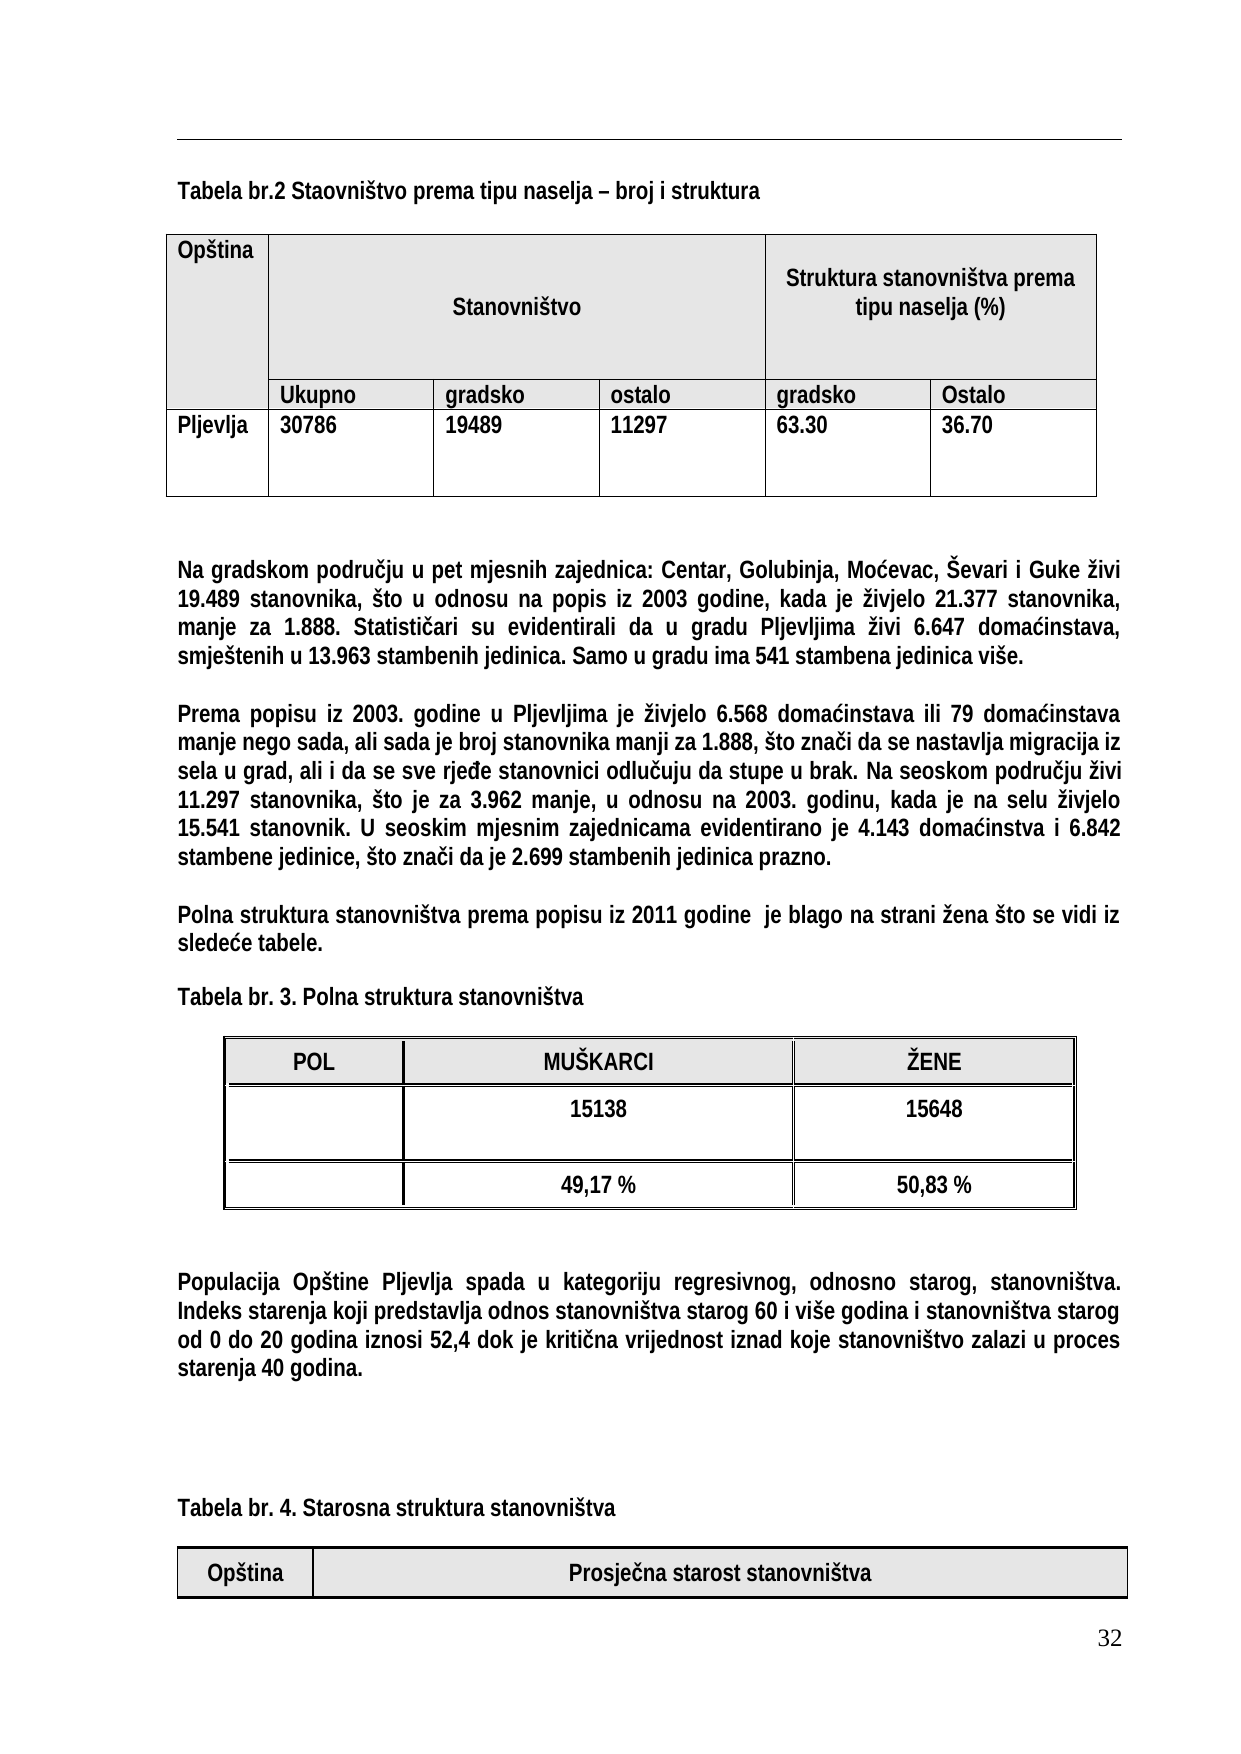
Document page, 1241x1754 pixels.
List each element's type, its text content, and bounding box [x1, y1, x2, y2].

table_cell Pljevlja [167, 410, 268, 496]
table_cell [226, 1083, 402, 1159]
table_cell 15648 [795, 1083, 1074, 1159]
table_cell 15138 [405, 1087, 792, 1159]
table_header ŽENE [794, 1039, 1073, 1083]
text Polna struktura stanovništva prema popisu iz 2011 godine je blago na strani žena što se vidi iz sledeće tabele. [177, 900, 1122, 957]
text Tabela br. 3. Polna struktura stanovništva [177, 982, 1122, 1011]
table_cell [226, 1159, 403, 1207]
table_cell 11297 [600, 410, 765, 496]
table_header Struktura stanovništva prema tipu naselja (%) [766, 235, 1096, 379]
table_header MUŠKARCI [403, 1039, 793, 1083]
table_header Opština [178, 1549, 312, 1596]
table_header Opština [167, 235, 268, 408]
table_cell 36.70 [931, 410, 1096, 496]
table_cell ostalo [600, 380, 765, 408]
text Tabela br. 4. Starosna struktura stanovništva [177, 1493, 1122, 1521]
table_header Stanovništvo [269, 235, 765, 379]
table_cell 50,83 % [794, 1159, 1074, 1207]
text Tabela br.2 Staovništvo prema tipu naselja – broj i struktura [177, 176, 1122, 205]
text Prema popisu iz 2003. godine u Pljevljima je živjelo 6.568 domaćinstava ili 79 domaćinstava manje nego sada, ali sada je broj stanovnika manji za 1.888, što znači da se nastavlja migracija iz sela u grad, ali i da se sve rjeđe stanovnici odlučuju da stupe u brak. Na seoskom području živi 11.297 stanovnika, što je za 3.962 manje, u odnosu na 2003. godinu, kada je na selu živjelo 15.541 stanovnik. U seoskim mjesnim zajednicama evidentirano je 4.143 domaćinstva i 6.842 stambene jedinice, što znači da je 2.699 stambenih jedinica prazno. [177, 699, 1122, 871]
table_cell Ukupno [269, 380, 433, 408]
text Na gradskom području u pet mjesnih zajednica: Centar, Golubinja, Moćevac, Ševari i Guke živi 19.489 stanovnika, što u odnosu na popis iz 2003 godine, kada je živjelo 21.377 stanovnika, manje za 1.888. Statističari su evidentirali da u gradu Pljevljima živi 6.647 domaćinstava, smještenih u 13.963 stambenih jedinica. Samo u gradu ima 541 stambena jedinica više. [177, 555, 1122, 669]
table_cell 63.30 [766, 410, 930, 496]
text Populacija Opštine Pljevlja spada u kategoriju regresivnog, odnosno starog, stanovništva. Indeks starenja koji predstavlja odnos stanovništva starog 60 i više godina i stanovništva starog od 0 do 20 godina iznosi 52,4 dok je kritična vrijednost iznad koje stanovništvo zalazi u proces starenja 40 godina. [177, 1267, 1122, 1382]
table_cell 49,17 % [403, 1163, 793, 1207]
table_cell 19489 [434, 410, 599, 496]
table_header Prosječna starost stanovništva [314, 1549, 1127, 1596]
table_cell 30786 [269, 410, 433, 496]
table_header POL [226, 1039, 403, 1083]
table_cell gradsko [766, 380, 930, 408]
table_cell Ostalo [931, 380, 1096, 408]
table_cell gradsko [434, 380, 599, 408]
